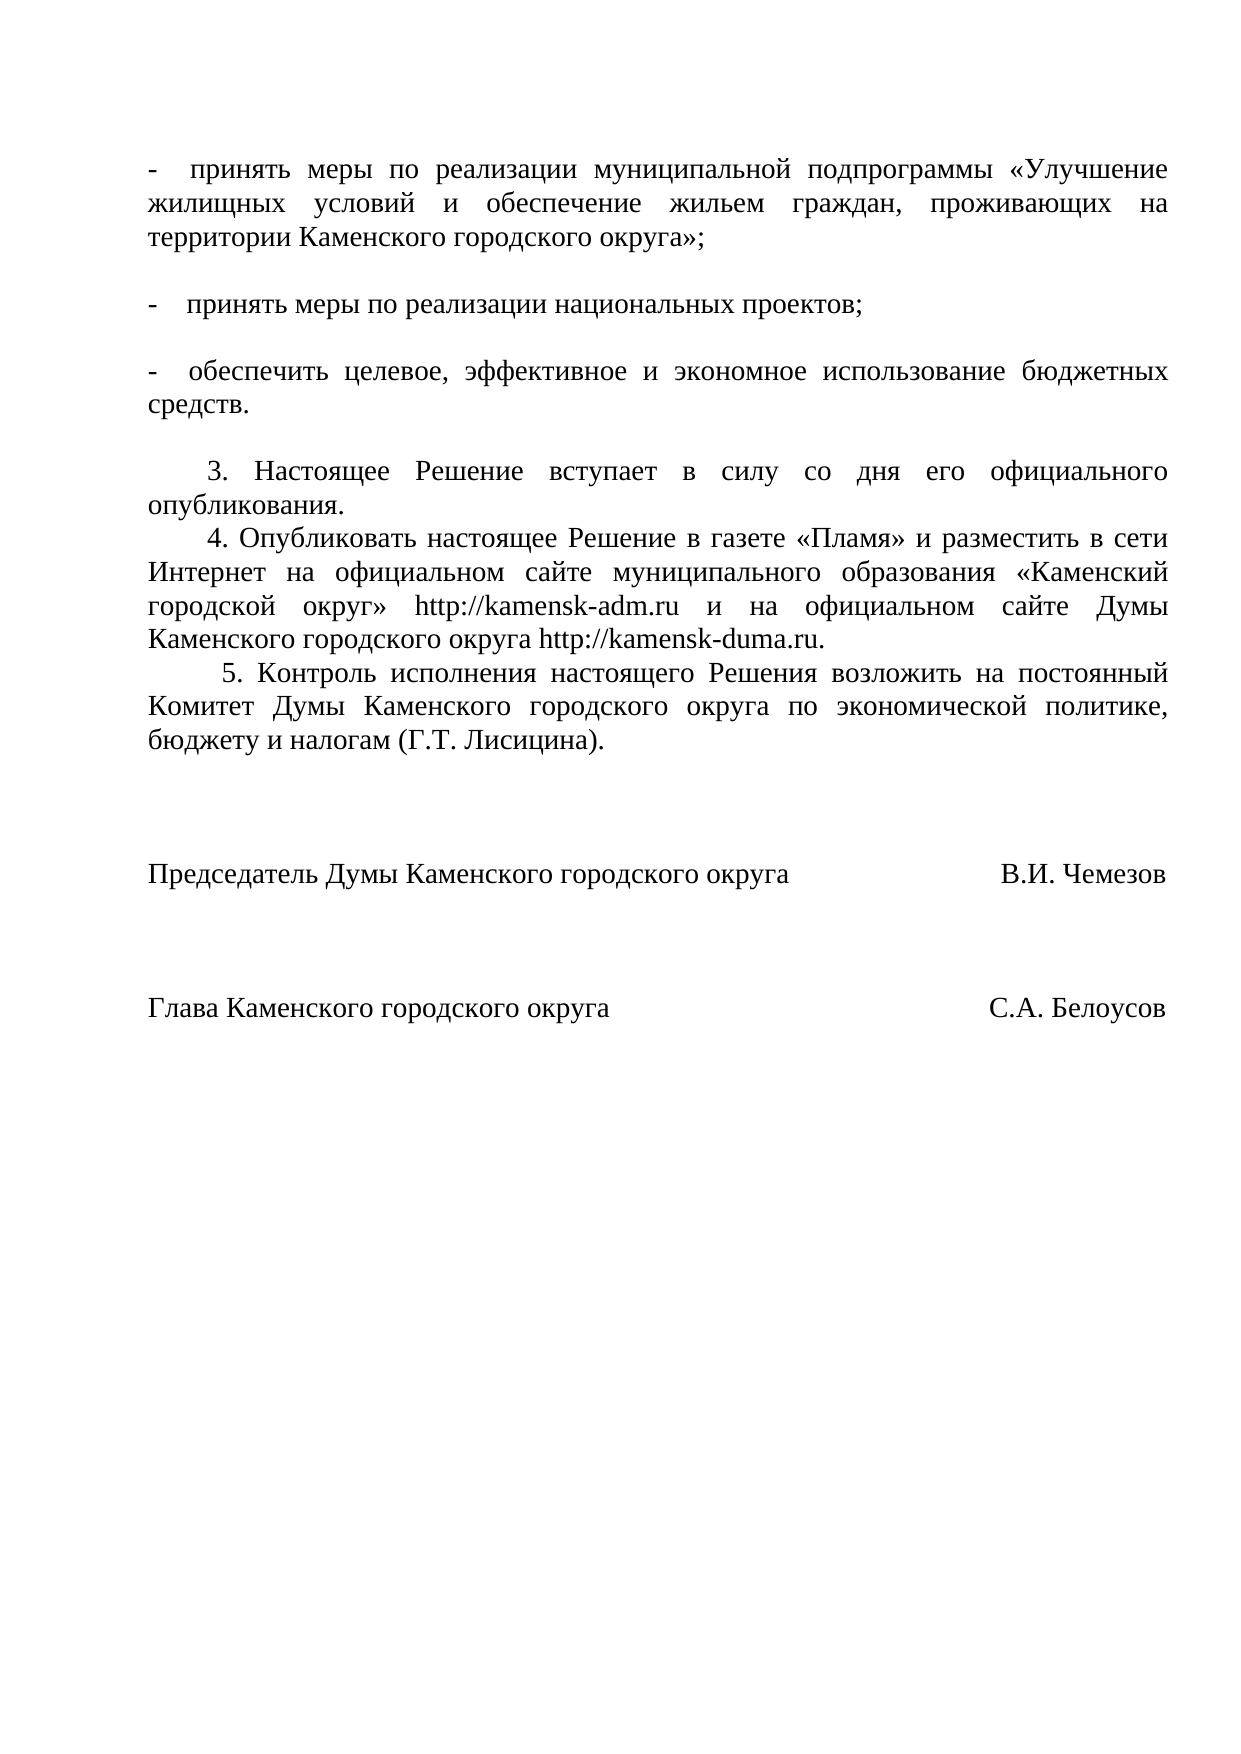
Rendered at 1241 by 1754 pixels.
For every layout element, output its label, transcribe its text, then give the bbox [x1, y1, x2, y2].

text 3. Настоящее Решение вступает в силу со дня его официального опубликования. [148, 453, 1169, 521]
text - принять меры по реализации муниципальной подпрограммы «Улучшение жилищных условий и обеспечение жильем граждан, проживающих на территории Каменского городского округа»; [148, 152, 1169, 252]
text - принять меры по реализации национальных проектов; [148, 286, 1169, 319]
text 5. Контроль исполнения настоящего Решения возложить на постоянный Комитет Думы Каменского городского округа по экономической политике, бюджету и налогам (Г.Т. Лисицина). [148, 655, 1169, 755]
text Председатель Думы Каменского городского округа В.И. Чемезов [148, 856, 1169, 889]
text Глава Каменского городского округа С.А. Белоусов [148, 990, 1169, 1024]
text - обеспечить целевое, эффективное и экономное использование бюджетных средств. [148, 353, 1169, 420]
text 4. Опубликовать настоящее Решение в газете «Пламя» и разместить в сети Интернет на официальном сайте муниципального образования «Каменский городской округ» http://kamensk-adm.ru и на официальном сайте Думы Каменского городского округа http://kamensk-duma.ru. [148, 521, 1169, 655]
